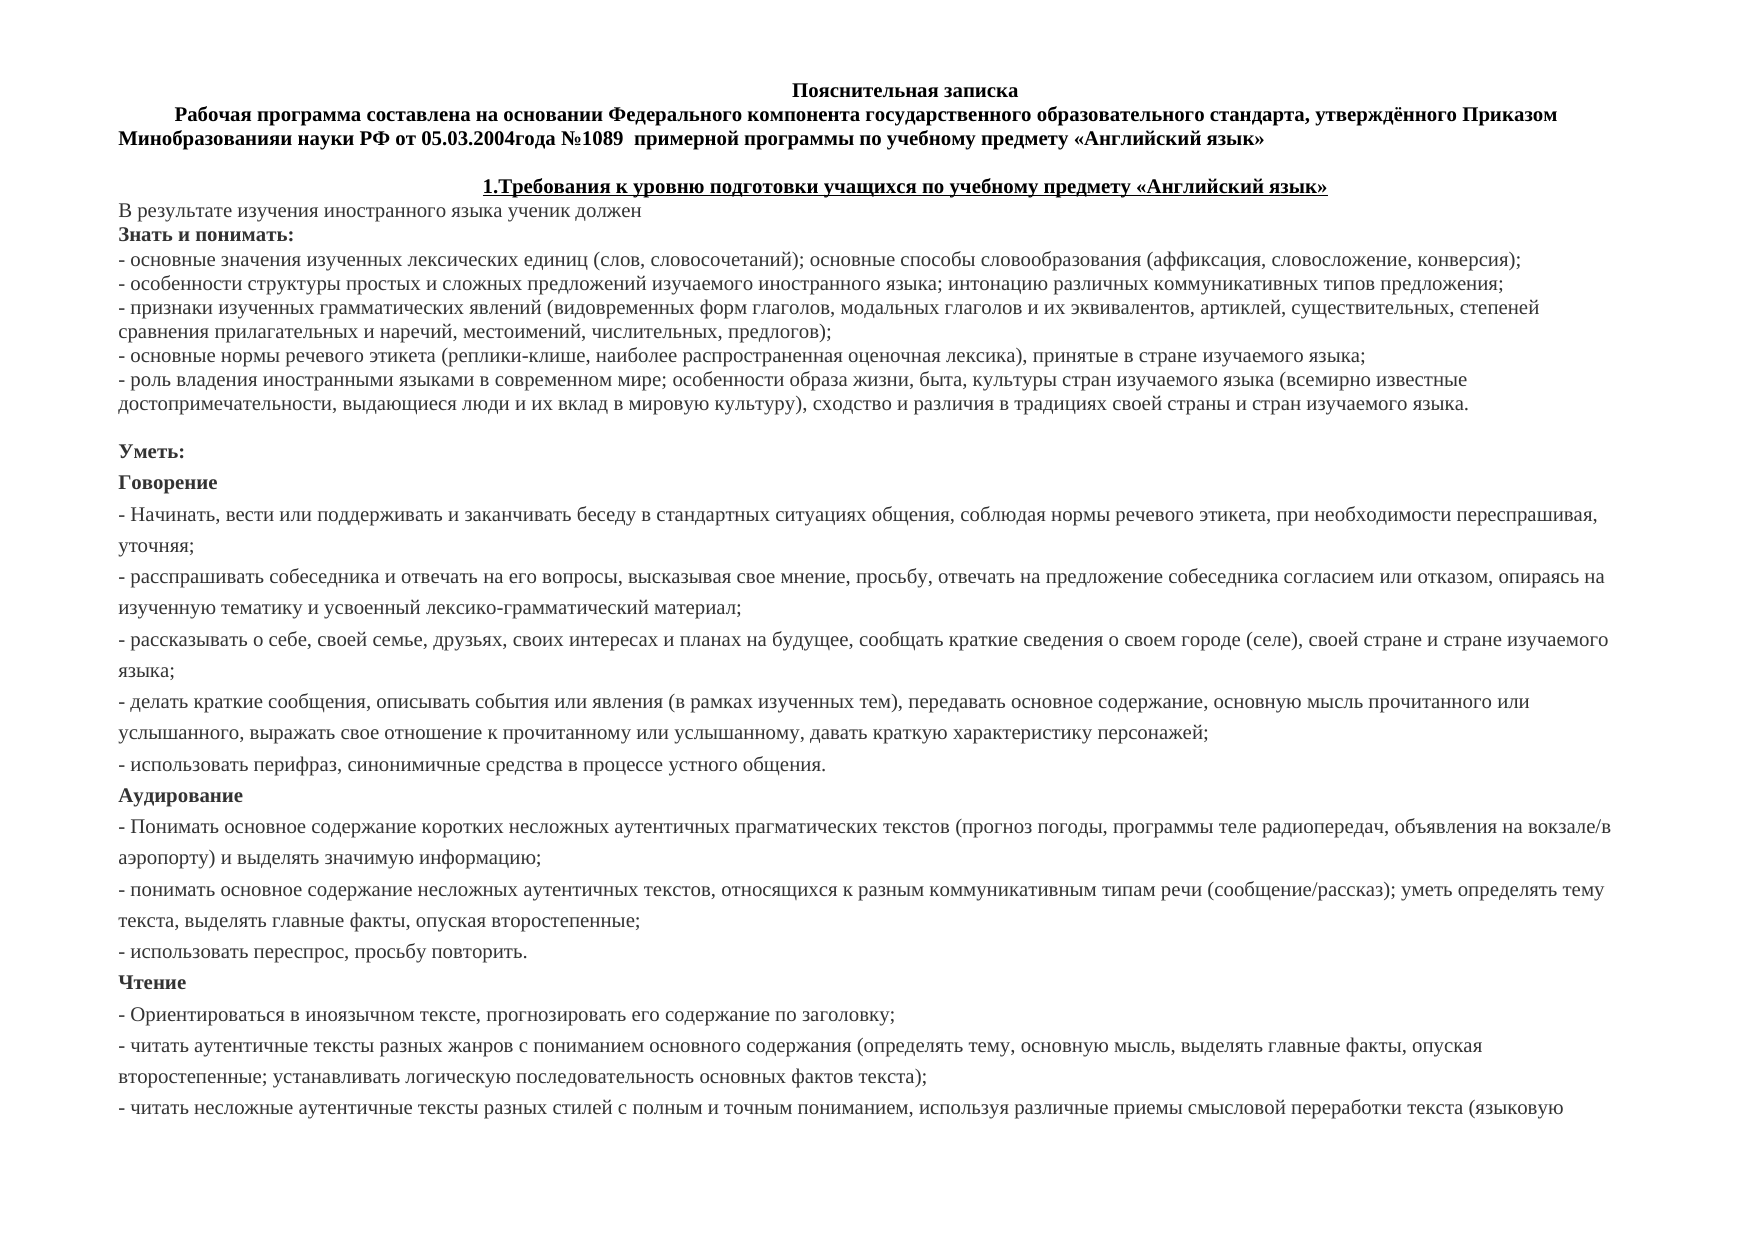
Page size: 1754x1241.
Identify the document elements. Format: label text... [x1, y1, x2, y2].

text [118, 963, 1636, 1119]
text В результате изучения иностранного языка ученик должен Знать и понимать: - основные значения изученных лексических единиц (слов, словосочетаний); основные способы словообразования (аффиксация, словосложение, конверсия); - особенности структуры простых и сложных предложений изучаемого иностранного языка; интонацию различных коммуникативных типов предложения; - признаки изученных грамматических явлений (видовременных форм глаголов, модальных глаголов и их эквивалентов, артиклей, существительных, степеней сравнения прилагательных и наречий, местоимений, числительных, предлогов); - основные нормы речевого этикета (реплики-клише, наиболее распространенная оценочная лексика), принятые в стране изучаемого языка; - роль владения иностранными языками в современном мире; особенности образа жизни, быта, культуры стран изучаемого языка (всемирно известные достопримечательности, выдающиеся люди и их вклад в мировую культуру), сходство и различия в традициях своей страны и стран изучаемого языка. Уметь: [118, 198, 1636, 463]
text Говорение - Начинать, вести или поддерживать и заканчивать беседу в стандартных ситуациях общения, соблюдая нормы речевого этикета, при необходимости переспрашивая, уточняя; - расспрашивать собеседника и отвечать на его вопросы, высказывая свое мнение, просьбу, отвечать на предложение собеседника согласием или отказом, опираясь на изученную тематику и усвоенный лексико-грамматический материал; - рассказывать о себе, своей семье, друзьях, своих интересах и планах на будущее, сообщать краткие сведения о своем городе (селе), своей стране и стране изучаемого языка; - делать краткие сообщения, описывать события или явления (в рамках изученных тем), передавать основное содержание, основную мысль прочитанного или услышанного, выражать свое отношение к прочитанному или услышанному, давать краткую характеристику персонажей; - использовать перифраз, синонимичные средства в процессе устного общения. [118, 463, 1636, 776]
text 1.Требования к уровню подготовки учащихся по учебному предмету «Английский язык» [118, 174, 1636, 198]
text Рабочая программа составлена на основании Федерального компонента государственного образовательного стандарта, утверждённого Приказом Минобразованияи науки РФ от 05.03.2004года №1089 примерной программы по учебному предмету «Английский язык» [118, 102, 1636, 150]
text Аудирование - Понимать основное содержание коротких несложных аутентичных прагматических текстов (прогноз погоды, программы теле радиопередач, объявления на вокзале/в аэропорту) и выделять значимую информацию; - понимать основное содержание несложных аутентичных текстов, относящихся к разным коммуникативным типам речи (сообщение/рассказ); уметь определять тему текста, выделять главные факты, опуская второстепенные; - использовать переспрос, просьбу повторить. [118, 776, 1636, 963]
text Пояснительная записка [118, 78, 1636, 102]
